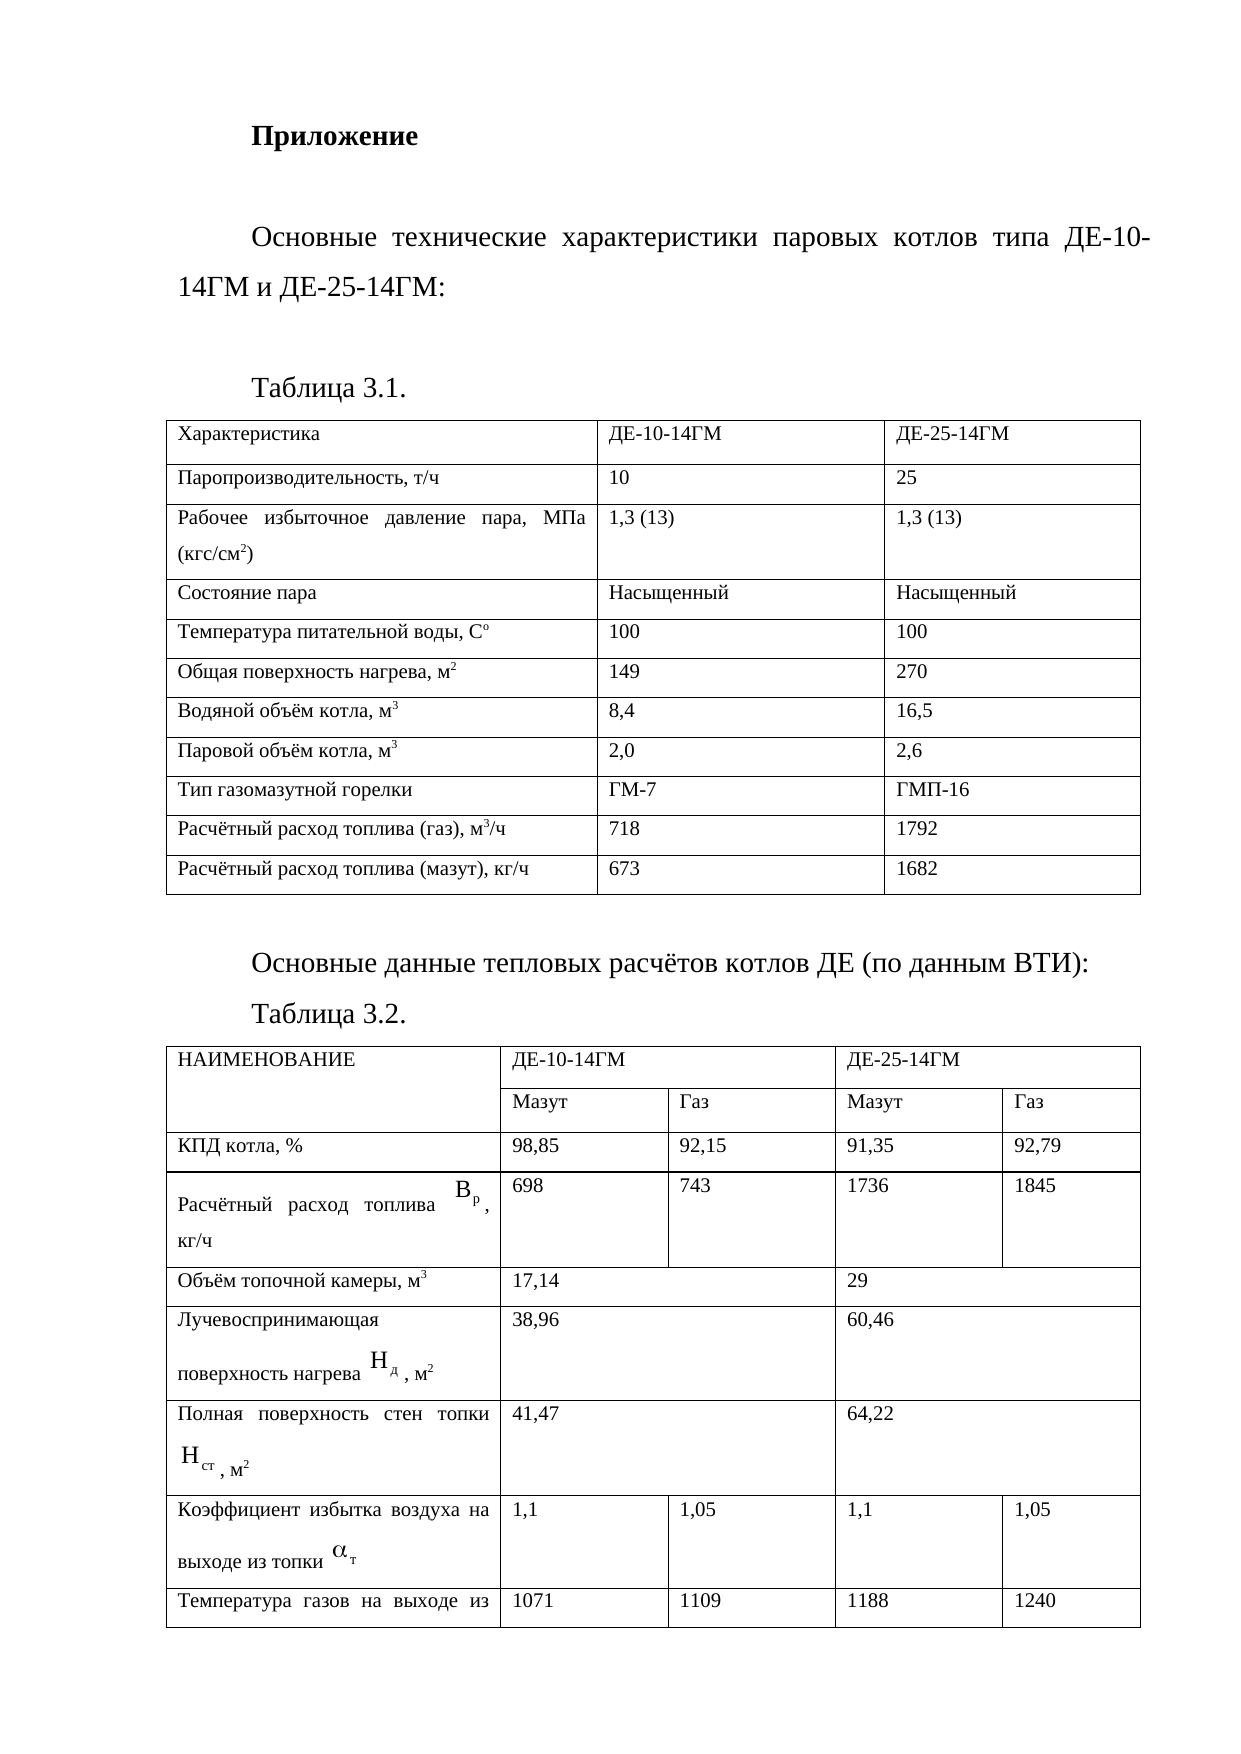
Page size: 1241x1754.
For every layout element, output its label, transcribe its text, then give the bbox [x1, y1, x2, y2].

table_cell 98,85 [501, 1133, 668, 1171]
table_cell ГМ-7 [598, 777, 884, 815]
table_header ДЕ-25-14ГМ [885, 421, 1140, 464]
table_header Характеристика [167, 421, 597, 464]
table_cell Мазут [501, 1089, 668, 1132]
table_cell Паропроизводительность, т/ч [167, 465, 597, 504]
table_cell Объём топочной камеры, м3 [167, 1268, 500, 1306]
text Приложение [177, 118, 1152, 152]
table_cell Полная поверхность стен топки , м2 [167, 1401, 500, 1495]
table_cell 100 [885, 620, 1140, 658]
table_cell 270 [885, 659, 1140, 697]
table_cell 1188 [836, 1589, 1002, 1627]
table_cell 1682 [885, 856, 1140, 894]
table_cell Общая поверхность нагрева, м2 [167, 659, 597, 697]
table_cell 25 [885, 465, 1140, 504]
table_cell 2,0 [598, 738, 884, 776]
table_cell 718 [598, 816, 884, 855]
table_cell 673 [598, 856, 884, 894]
table_cell Паровой объём котла, м3 [167, 738, 597, 776]
table_cell Расчётный расход топлива (мазут), кг/ч [167, 856, 597, 894]
table_cell 60,46 [836, 1307, 1140, 1399]
table_cell Расчётный расход топлива , кг/ч [167, 1173, 500, 1267]
text Основные данные тепловых расчётов котлов ДЕ (по данным ВТИ): [177, 945, 1152, 979]
table_cell Насыщенный [598, 580, 884, 618]
table_cell 1,05 [669, 1496, 835, 1587]
table_cell 17,14 [501, 1268, 835, 1306]
table_cell Коэффициент избытка воздуха на выходе из топки [167, 1496, 500, 1587]
table_cell Газ [1003, 1089, 1140, 1132]
table_cell 1792 [885, 816, 1140, 855]
table_cell 1109 [669, 1589, 835, 1627]
table_cell Тип газомазутной горелки [167, 777, 597, 815]
table_cell 92,79 [1003, 1133, 1140, 1171]
table_cell 1,3 (13) [885, 505, 1140, 579]
table_cell Мазут [836, 1089, 1002, 1132]
table_cell 149 [598, 659, 884, 697]
table_cell 10 [598, 465, 884, 504]
table_cell 91,35 [836, 1133, 1002, 1171]
table_cell 8,4 [598, 698, 884, 737]
table_cell 743 [669, 1173, 835, 1267]
table_cell Водяной объём котла, м3 [167, 698, 597, 737]
table_cell Температура питательной воды, Со [167, 620, 597, 658]
table_cell 1845 [1003, 1173, 1140, 1267]
table_cell 41,47 [501, 1401, 835, 1495]
table_header НАИМЕНОВАНИЕ [167, 1047, 500, 1132]
table_cell 1,05 [1003, 1496, 1140, 1587]
table_cell 100 [598, 620, 884, 658]
text Таблица 3.2. [177, 996, 1152, 1029]
table_cell 38,96 [501, 1307, 835, 1399]
table_cell 1240 [1003, 1589, 1140, 1627]
table_cell 1,3 (13) [598, 505, 884, 579]
table_cell Газ [669, 1089, 835, 1132]
table_cell ГМП-16 [885, 777, 1140, 815]
table_cell Рабочее избыточное давление пара, МПа (кгс/см2) [167, 505, 597, 579]
table_cell 1,1 [501, 1496, 668, 1587]
table_cell 2,6 [885, 738, 1140, 776]
table_cell 1071 [501, 1589, 668, 1627]
table_header ДЕ-25-14ГМ [836, 1047, 1140, 1088]
table_cell Насыщенный [885, 580, 1140, 618]
text Основные технические характеристики паровых котлов типа ДЕ-10-14ГМ и ДЕ-25-14ГМ: [177, 219, 1152, 303]
text Таблица 3.1. [177, 370, 1152, 403]
table_cell 1736 [836, 1173, 1002, 1267]
table_cell 16,5 [885, 698, 1140, 737]
table_header ДЕ-10-14ГМ [501, 1047, 835, 1088]
table_cell 92,15 [669, 1133, 835, 1171]
table_cell Лучевоспринимающая поверхность нагрева , м2 [167, 1307, 500, 1399]
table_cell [167, 1589, 500, 1627]
table_cell 29 [836, 1268, 1140, 1306]
table_cell 64,22 [836, 1401, 1140, 1495]
table_cell Состояние пара [167, 580, 597, 618]
table_cell 1,1 [836, 1496, 1002, 1587]
table_cell 698 [501, 1173, 668, 1267]
table_cell КПД котла, % [167, 1133, 500, 1171]
table_cell Расчётный расход топлива (газ), м3/ч [167, 816, 597, 855]
table_header ДЕ-10-14ГМ [598, 421, 884, 464]
